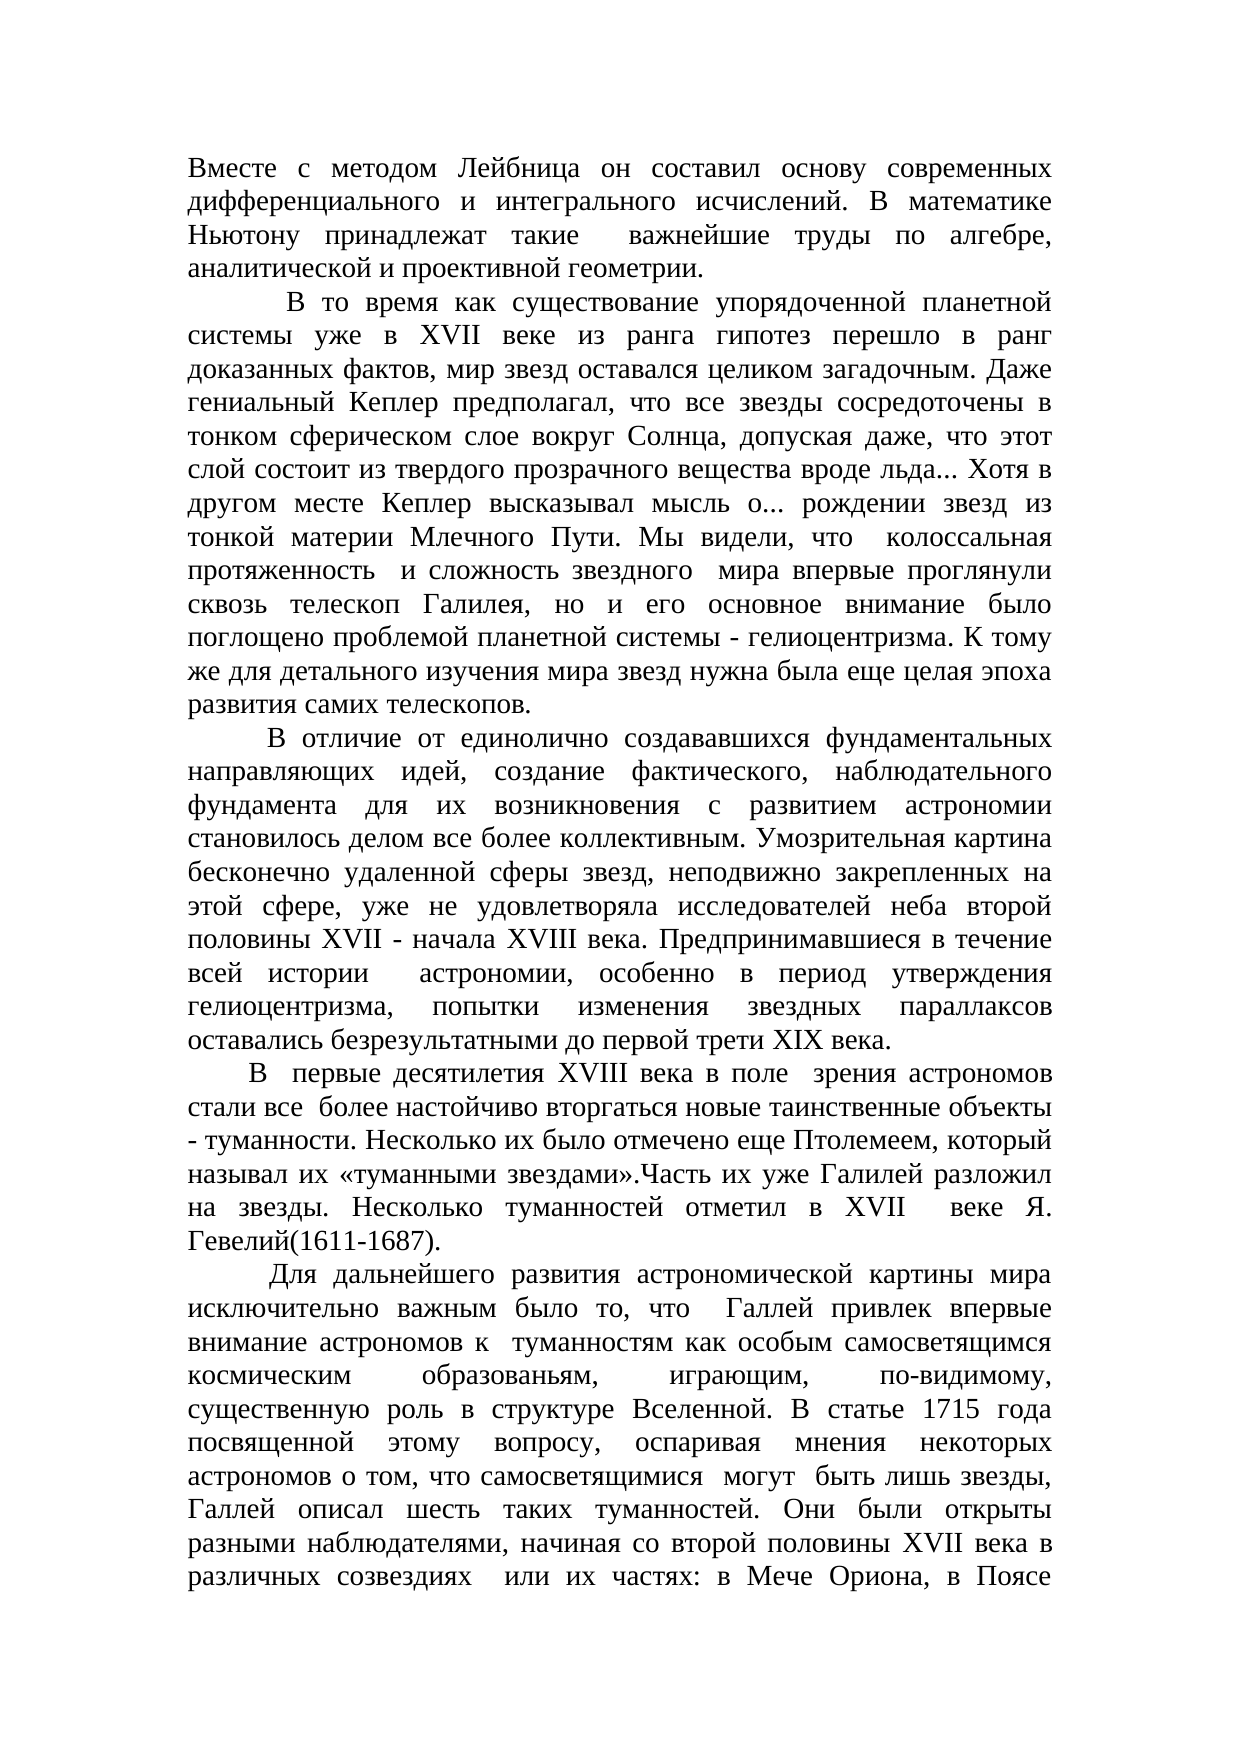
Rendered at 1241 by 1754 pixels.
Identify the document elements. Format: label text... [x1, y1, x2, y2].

text В первые десятилетия XVIII века в поле зрения астрономов стали все более настойчиво вторгаться новые таинственные объекты - туманности. Несколько их было отмечено еще Птолемеем, который называл их «туманными звездами».Часть их уже Галилей разложил на звезды. Несколько туманностей отметил в XVII веке Я. Гевелий(1611-1687). [187, 1056, 1053, 1257]
text В то время как существование упорядоченной планетной системы уже в XVII веке из ранга гипотез перешло в ранг доказанных фактов, мир звезд оставался целиком загадочным. Даже гениальный Кеплер предполагал, что все звезды сосредоточены в тонком сферическом слое вокруг Солнца, допуская даже, что этот слой состоит из твердого прозрачного вещества вроде льда... Хотя в другом месте Кеплер высказывал мысль о... рождении звезд из тонкой материи Млечного Пути. Мы видели, что колоссальная протяженность и сложность звездного мира впервые проглянули сквозь телескоп Галилея, но и его основное внимание было поглощено проблемой планетной системы - гелиоцентризма. К тому же для детального изучения мира звезд нужна была еще целая эпоха развития самих телескопов. [187, 284, 1053, 720]
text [187, 1257, 1053, 1592]
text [187, 150, 1053, 284]
text В отличие от единолично создававшихся фундаментальных направляющих идей, создание фактического, наблюдательного фундамента для их возникновения с развитием астрономии становилось делом все более коллективным. Умозрительная картина бесконечно удаленной сферы звезд, неподвижно закрепленных на этой сфере, уже не удовлетворяла исследователей неба второй половины XVII - начала XVIII века. Предпринимавшиеся в течение всей истории астрономии, особенно в период утверждения гелиоцентризма, попытки изменения звездных параллаксов оставались безрезультатными до первой трети XIX века. [187, 720, 1053, 1056]
